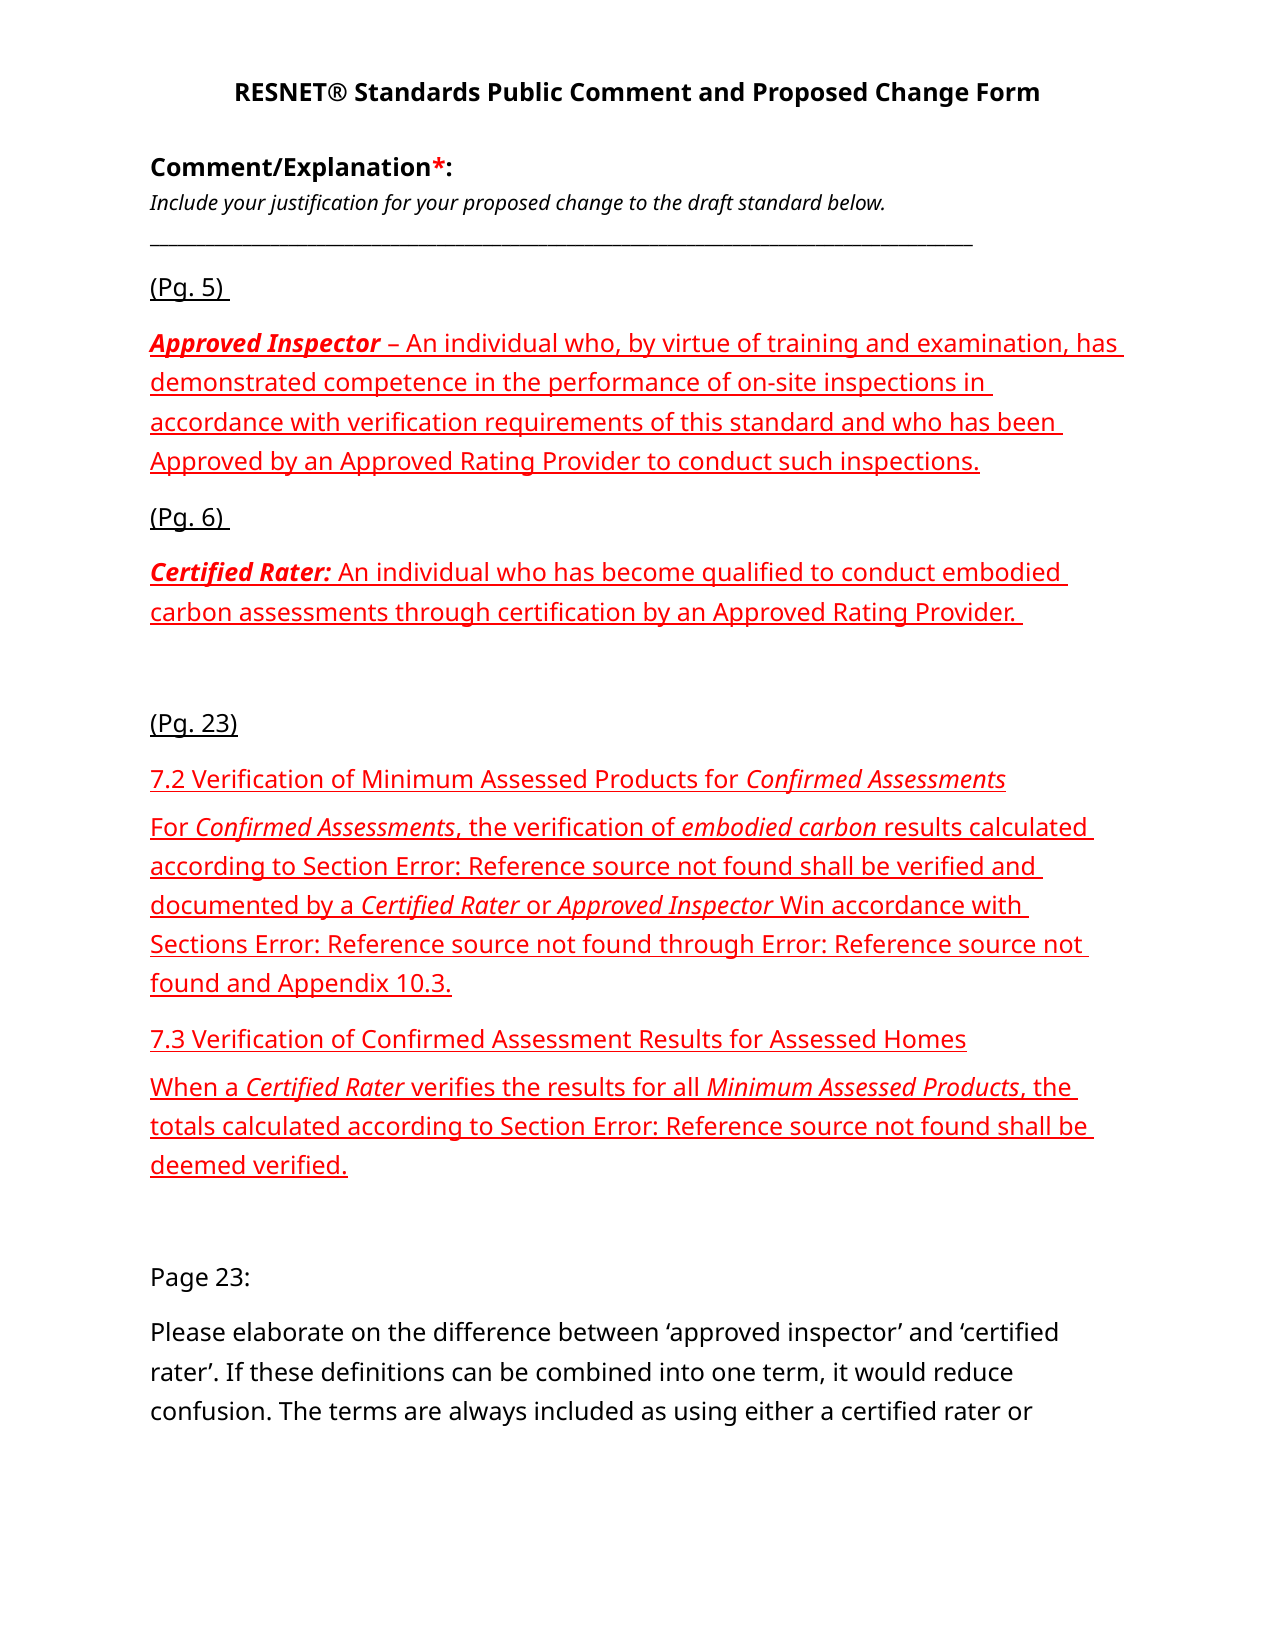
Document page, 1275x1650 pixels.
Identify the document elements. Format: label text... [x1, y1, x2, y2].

subtitle 7.3 Verification of Confirmed Assessment Results for Assessed Homes [150, 1022, 1125, 1056]
text Comment/Explanation*: Include your justification for your proposed change to the draft standard below. _________________________________________________________________________________________ [150, 150, 1125, 249]
text Page 23: [150, 1259, 1125, 1293]
text (Pg. 6) [150, 499, 1125, 533]
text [150, 1315, 1125, 1427]
subtitle 7.2 Verification of Minimum Assessed Products for Confirmed Assessments [150, 762, 1125, 796]
text (Pg. 5) [150, 270, 1125, 304]
text Approved Inspector – An individual who, by virtue of training and examination, has demonstrated competence in the performance of on-site inspections in accordance with verification requirements of this standard and who has been Approved by an Approved Rating Provider to conduct such inspections. [150, 326, 1125, 477]
subtitle (Pg. 23) [150, 706, 1125, 740]
text Certified Rater: An individual who has become qualified to conduct embodied carbon assessments through certification by an Approved Rating Provider. [150, 555, 1125, 628]
